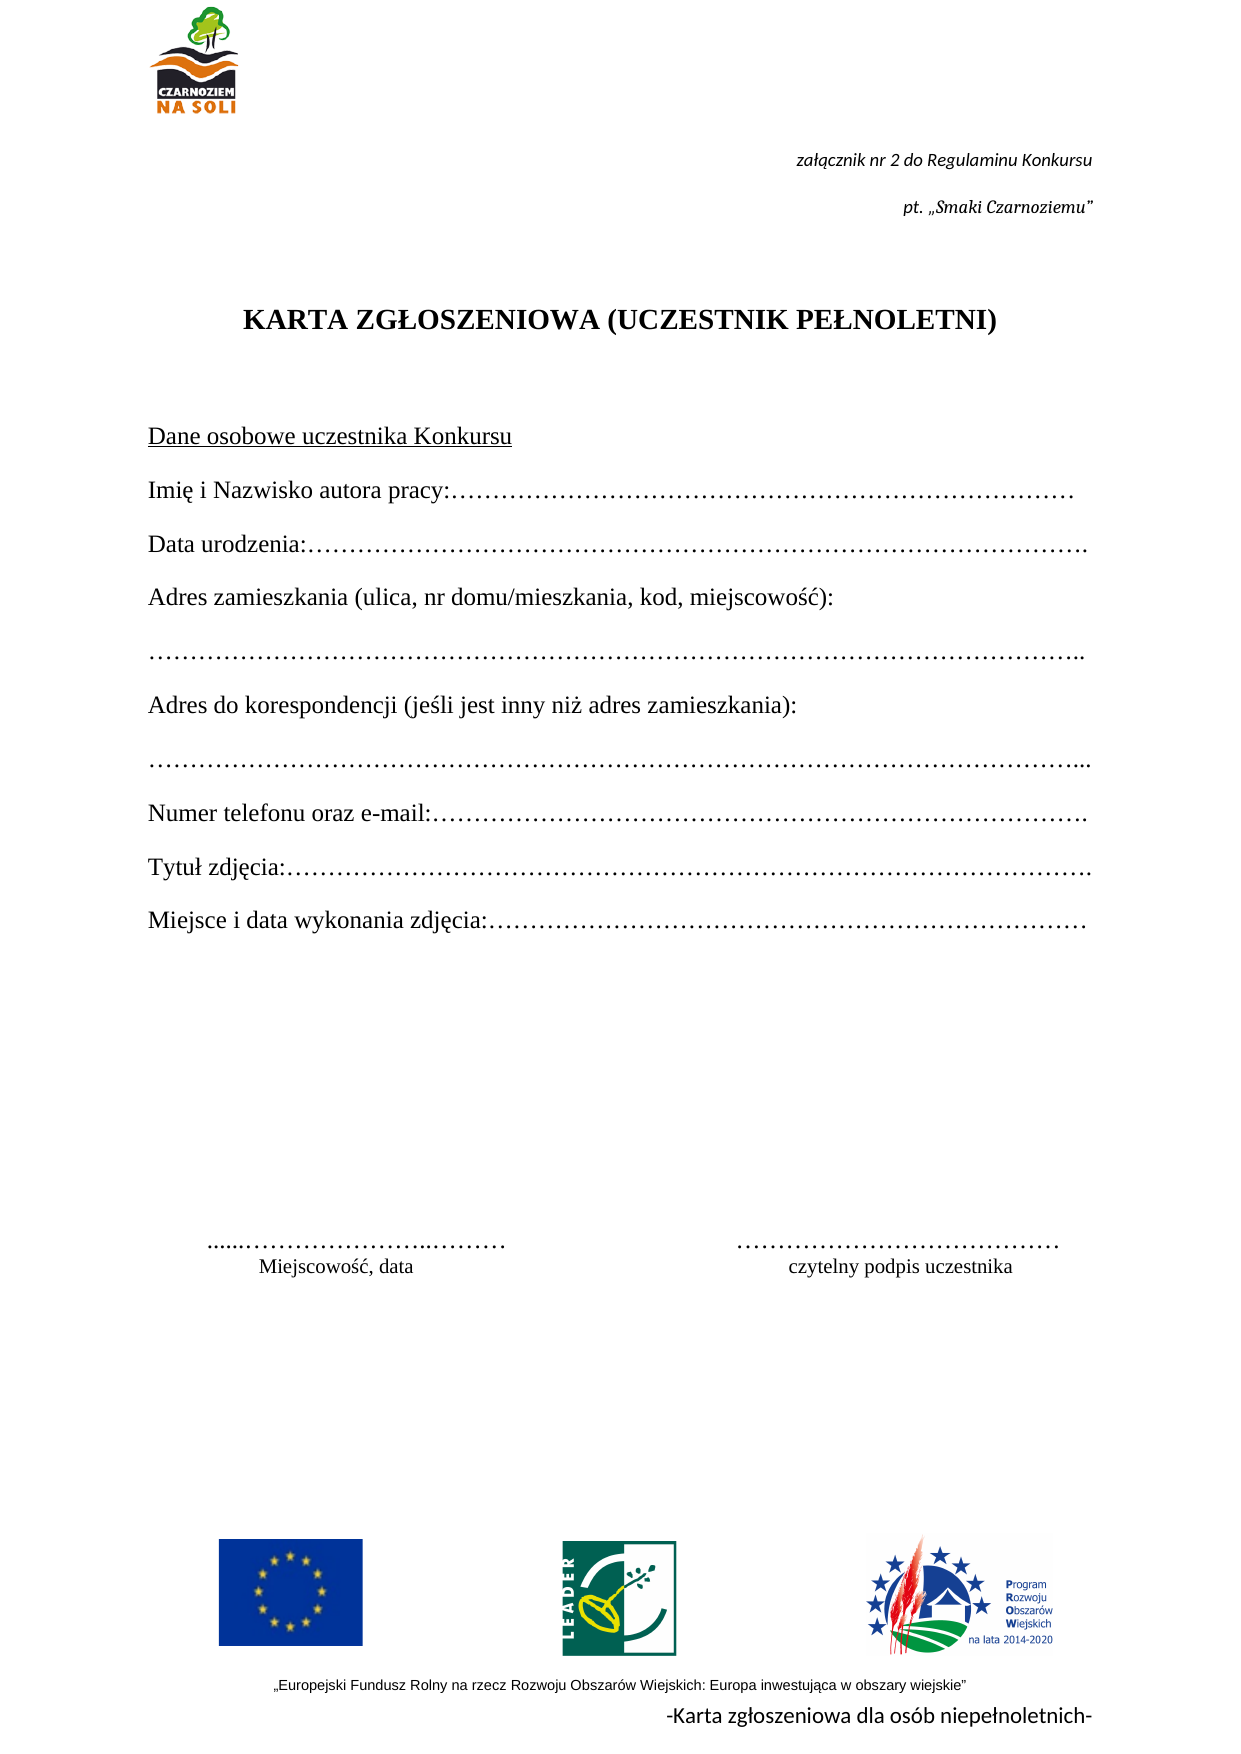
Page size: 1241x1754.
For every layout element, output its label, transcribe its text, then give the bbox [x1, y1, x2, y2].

picture [562, 1541, 677, 1656]
text Imię i Nazwisko autora pracy:………………………………………………………………… [148, 475, 1093, 503]
text Miejscowość, data czytelny podpis uczestnika [148, 1254, 1093, 1278]
text Adres do korespondencji (jeśli jest inny niż adres zamieszkania): [148, 690, 1093, 719]
picture [218, 1539, 363, 1646]
text …………………………………………………………………………………………………... [148, 744, 1093, 773]
text ………………………………………………………………………………………………….. [148, 636, 1093, 665]
text załącznik nr 2 do Regulaminu Konkursu [664, 148, 1093, 171]
text ......…………………..……… ………………………………… [148, 1225, 1093, 1254]
text KARTA ZGŁOSZENIOWA (UCZESTNIK PEŁNOLETNI) [148, 302, 1093, 336]
text Adres zamieszkania (ulica, nr domu/mieszkania, kod, miejscowość): [148, 582, 1093, 611]
text Numer telefonu oraz e-mail:……………………………………………………………………. [148, 798, 1093, 827]
text Miejsce i data wykonania zdjęcia:……………………………………………………………… [148, 906, 1093, 934]
picture [865, 1533, 1054, 1656]
text Dane osobowe uczestnika Konkursu [148, 421, 1093, 450]
text pt. „Smaki Czarnoziemu” [148, 196, 1093, 218]
text Data urodzenia:…………………………………………………………………………………. [148, 529, 1093, 557]
text Tytuł zdjęcia:……………………………………………………………………………………. [148, 852, 1093, 881]
picture [147, 0, 243, 118]
